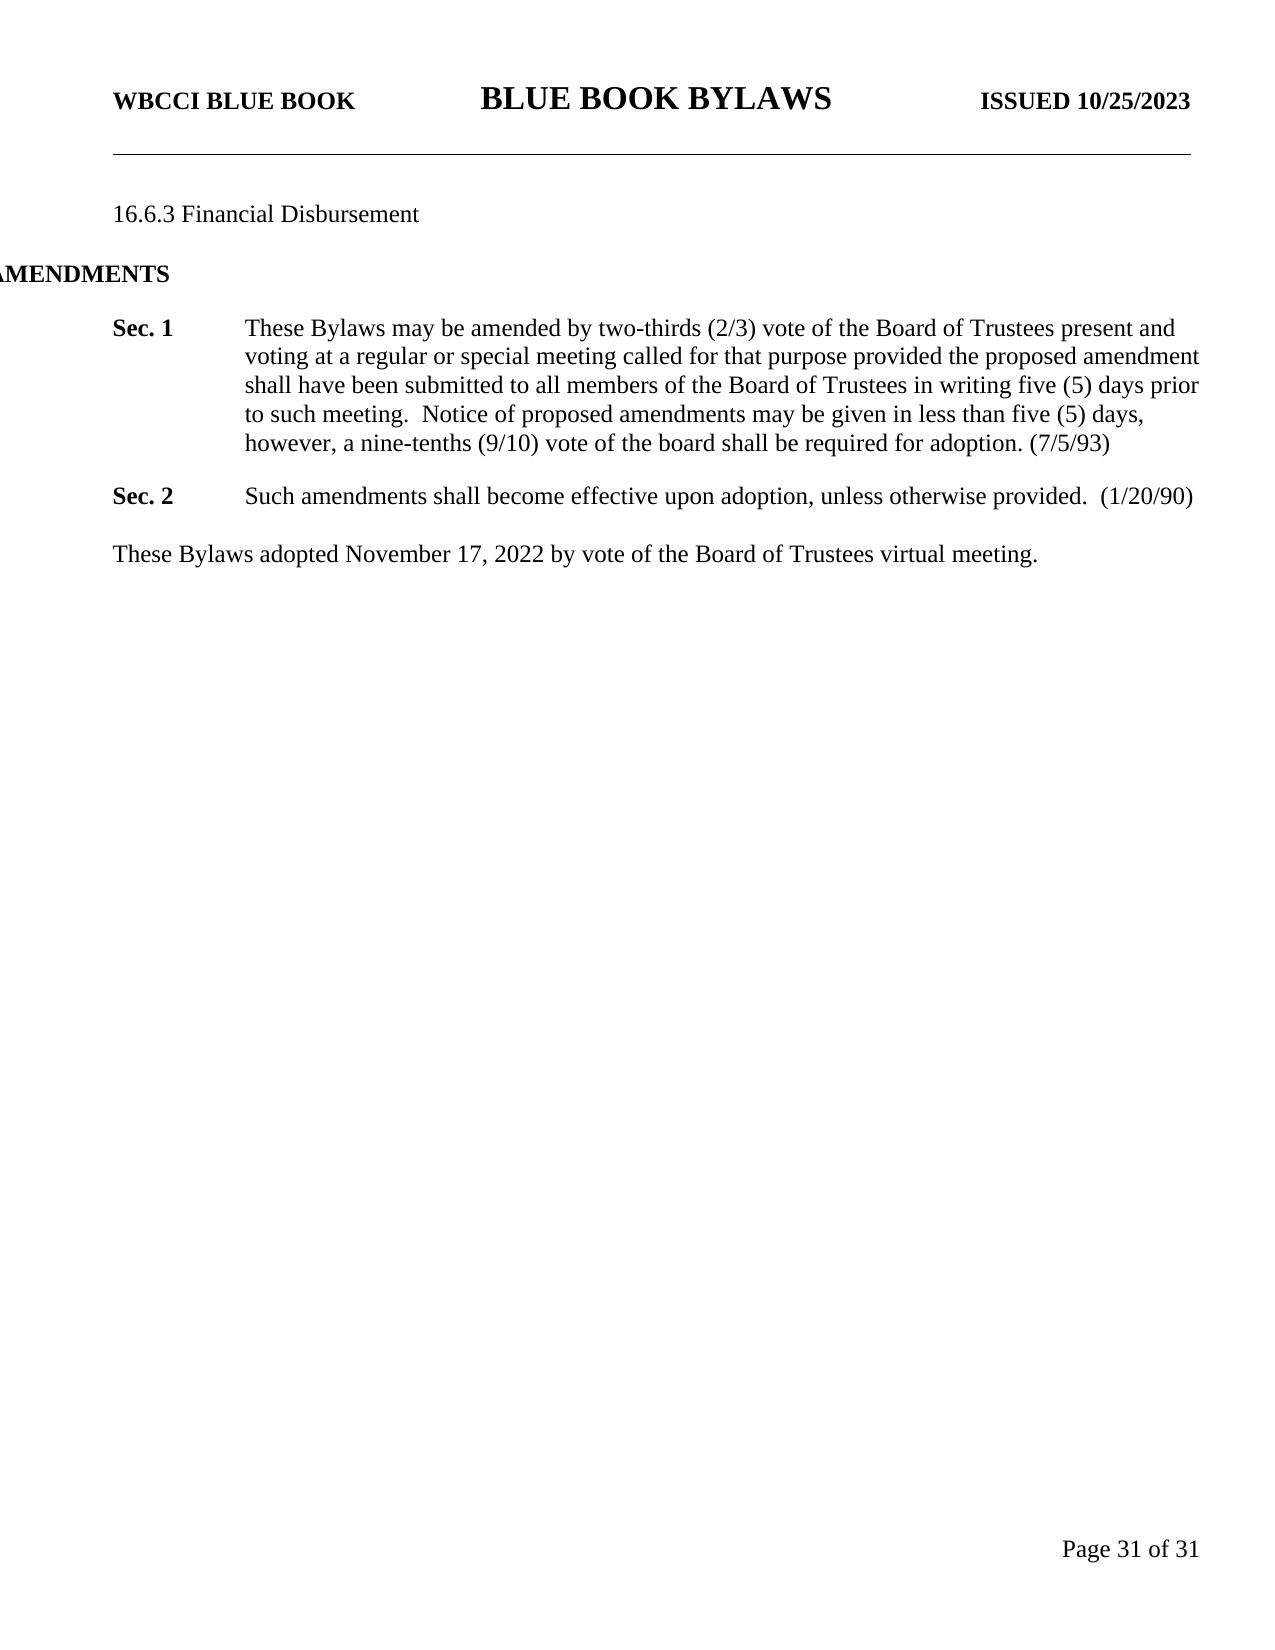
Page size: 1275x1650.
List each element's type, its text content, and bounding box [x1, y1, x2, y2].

text 16.6.3 Financial Disbursement [112, 199, 1200, 228]
subtitle AMENDMENTS [0, 259, 1200, 288]
subtitle These Bylaws may be amended by two-thirds (2/3) vote of the Board of Trustees present and voting at a regular or special meeting called for that purpose provided the proposed amendment shall have been submitted to all members of the Board of Trustees in writing five (5) days prior to such meeting. Notice of proposed amendments may be given in less than five (5) days, however, a nine-tenths (9/10) vote of the board shall be required for adoption. (7/5/93) [112, 313, 1200, 456]
text These Bylaws adopted November 17, 2022 by vote of the Board of Trustees virtual meeting. [112, 539, 1200, 568]
subtitle Such amendments shall become effective upon adoption, unless otherwise provided. (1/20/90) [112, 481, 1200, 510]
